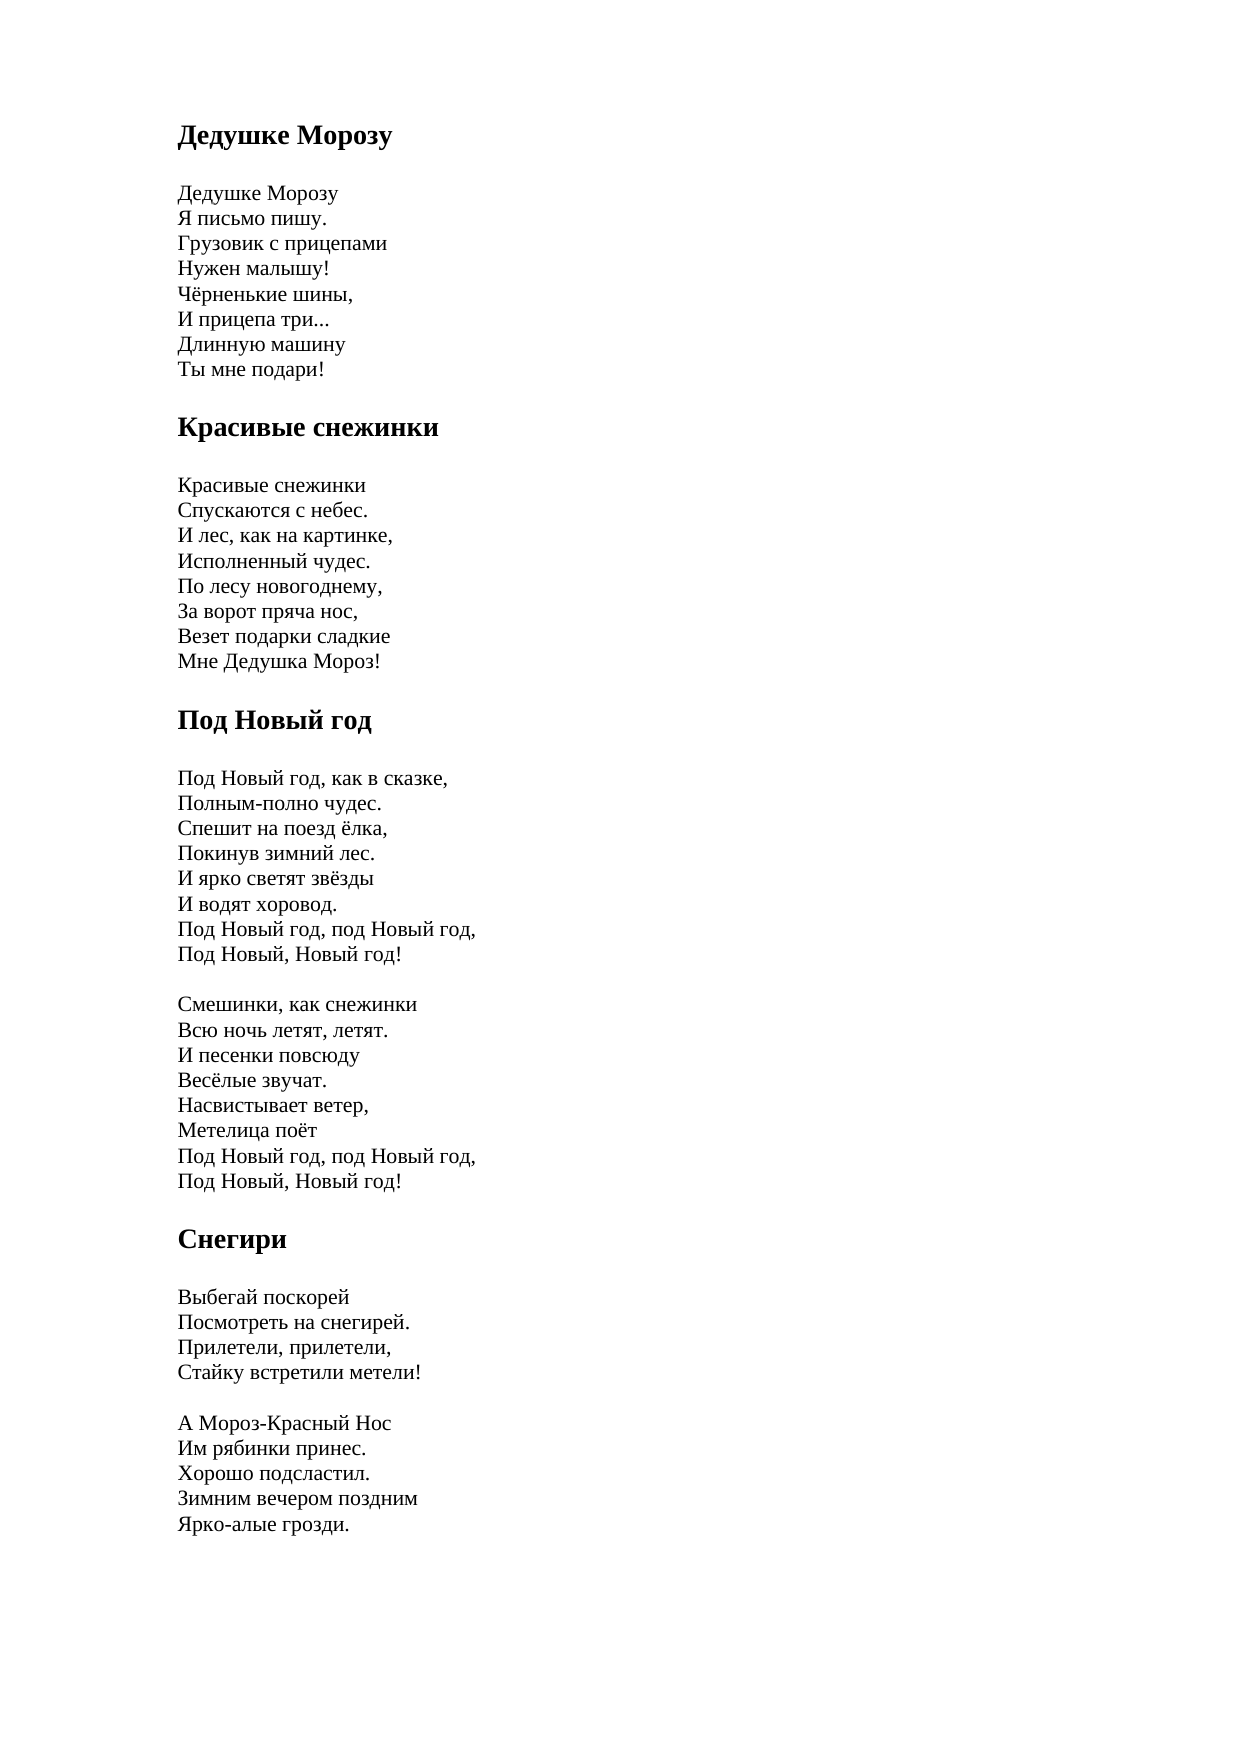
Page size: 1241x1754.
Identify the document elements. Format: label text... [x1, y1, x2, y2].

text Красивые снежинки [177, 411, 1152, 443]
text Красивые снежинки Спускаются с небес. И лес, как на картинке, Исполненный чудес. По лесу новогоднему, За ворот пряча нос, Везет подарки сладкие Мне Дедушка Мороз! [177, 472, 1152, 674]
text Дедушке Морозу [177, 118, 1152, 151]
text Под Новый год [177, 703, 1152, 735]
text Снегири [177, 1222, 1152, 1254]
text Под Новый год, как в сказке, Полным-полно чудес. Спешит на поезд ёлка, Покинув зимний лес. И ярко светят звёзды И водят хоровод. Под Новый год, под Новый год, Под Новый, Новый год! Смешинки, как снежинки Всю ночь летят, летят. И песенки повсюду Весёлые звучат. Насвистывает ветер, Метелица поёт Под Новый год, под Новый год, Под Новый, Новый год! [177, 764, 1152, 1193]
text Выбегай поскорей Посмотреть на снегирей. Прилетели, прилетели, Стайку встретили метели! А Мороз-Красный Нос Им рябинки принес. Хорошо подсластил. Зимним вечером поздним Ярко-алые грозди. [177, 1284, 1152, 1536]
text Дедушке Морозу Я письмо пишу. Грузовик с прицепами Нужен малышу! Чёрненькие шины, И прицепа три... Длинную машину Ты мне подари! [177, 180, 1152, 381]
